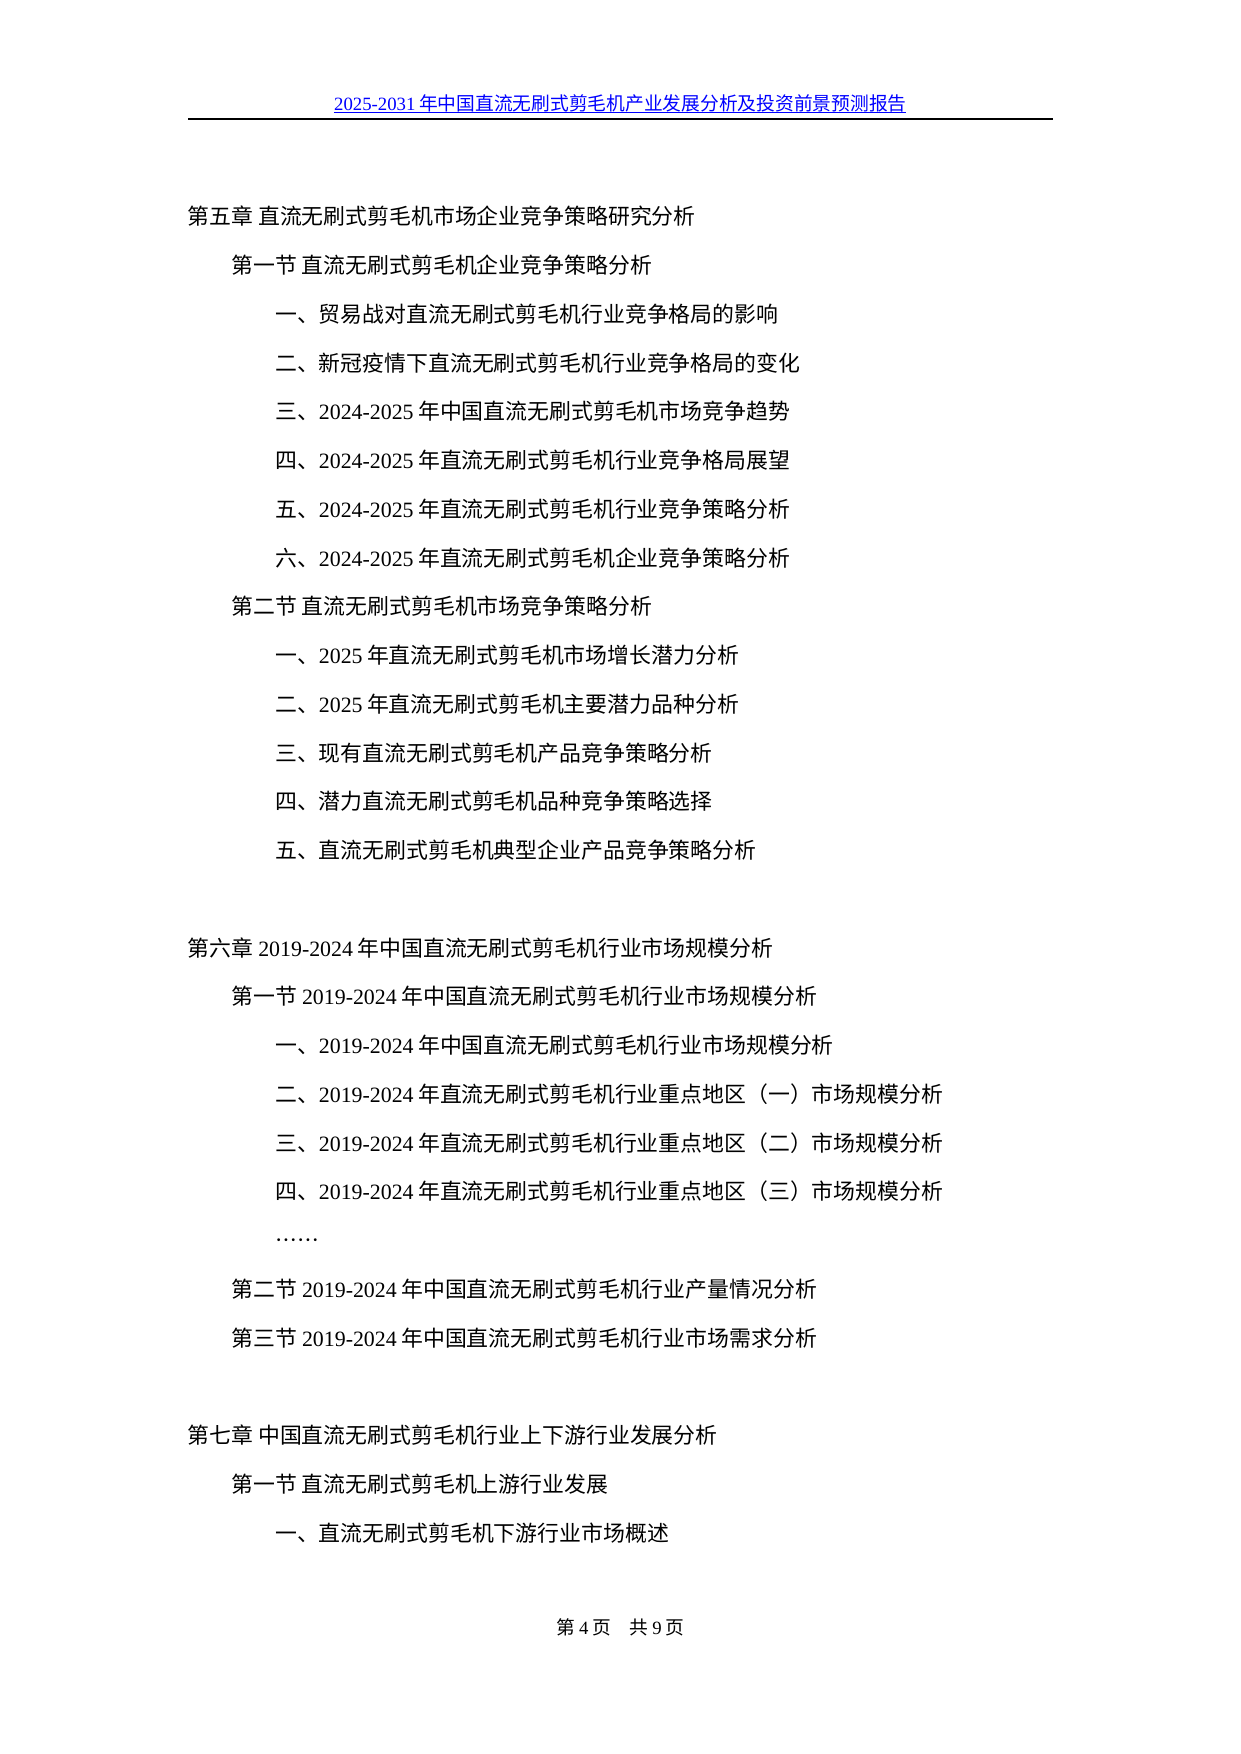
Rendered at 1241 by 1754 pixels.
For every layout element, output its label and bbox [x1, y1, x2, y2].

text [187, 150, 1053, 1548]
